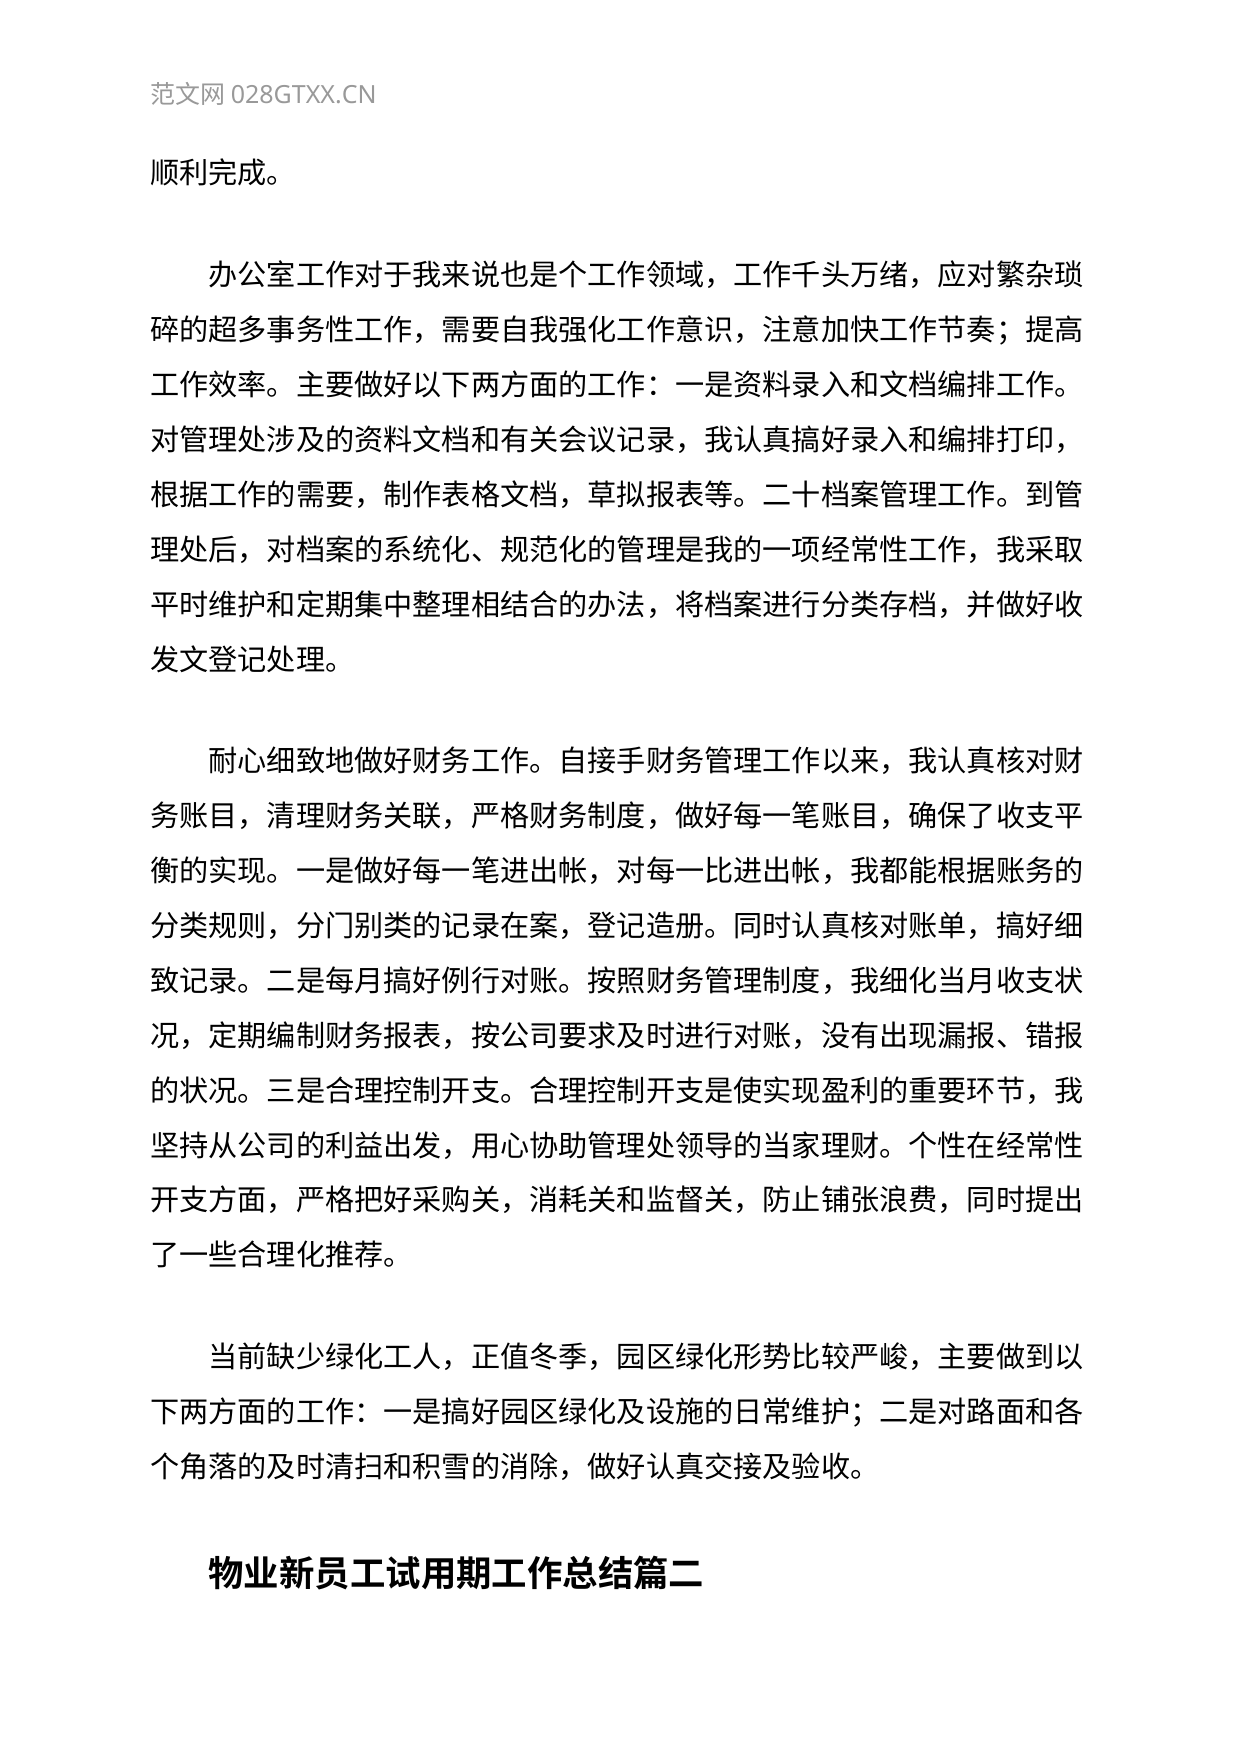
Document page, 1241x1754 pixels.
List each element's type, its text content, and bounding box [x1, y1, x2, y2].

text 物业新员工试用期工作总结篇二 [150, 1545, 1090, 1596]
text 当前缺少绿化工人，正值冬季，园区绿化形势比较严峻，主要做到以下两方面的工作：一是搞好园区绿化及设施的日常维护；二是对路面和各个角落的及时清扫和积雪的消除，做好认真交接及验收。 [150, 1334, 1090, 1486]
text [150, 150, 1090, 192]
text 耐心细致地做好财务工作。自接手财务管理工作以来，我认真核对财务账目，清理财务关联，严格财务制度，做好每一笔账目，确保了收支平衡的实现。一是做好每一笔进出帐，对每一比进出帐，我都能根据账务的分类规则，分门别类的记录在案，登记造册。同时认真核对账单，搞好细致记录。二是每月搞好例行对账。按照财务管理制度，我细化当月收支状况，定期编制财务报表，按公司要求及时进行对账，没有出现漏报、错报的状况。三是合理控制开支。合理控制开支是使实现盈利的重要环节，我坚持从公司的利益出发，用心协助管理处领导的当家理财。个性在经常性开支方面，严格把好采购关，消耗关和监督关，防止铺张浪费，同时提出了一些合理化推荐。 [150, 738, 1090, 1274]
text 办公室工作对于我来说也是个工作领域，工作千头万绪，应对繁杂琐碎的超多事务性工作，需要自我强化工作意识，注意加快工作节奏；提高工作效率。主要做好以下两方面的工作：一是资料录入和文档编排工作。对管理处涉及的资料文档和有关会议记录，我认真搞好录入和编排打印，根据工作的需要，制作表格文档，草拟报表等。二十档案管理工作。到管理处后，对档案的系统化、规范化的管理是我的一项经常性工作，我采取平时维护和定期集中整理相结合的办法，将档案进行分类存档，并做好收发文登记处理。 [150, 252, 1090, 678]
